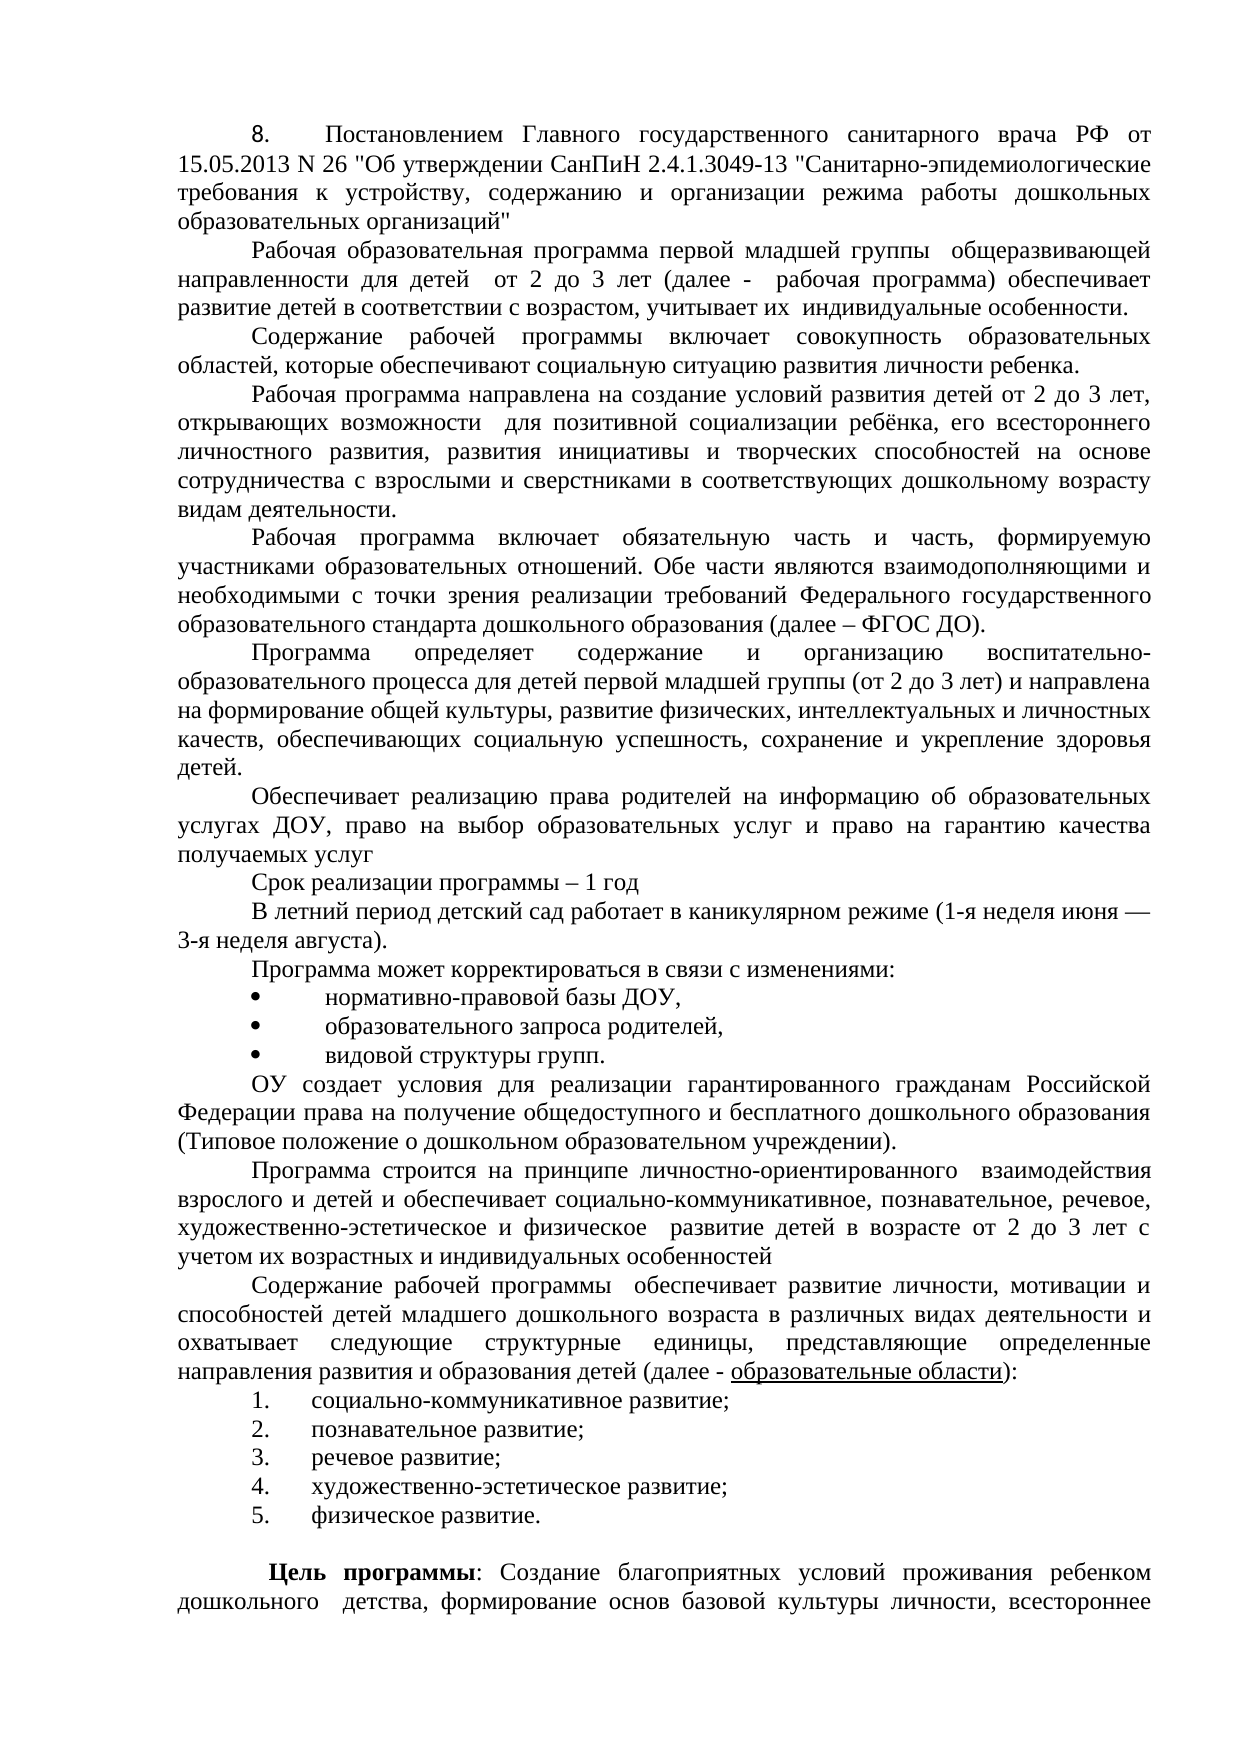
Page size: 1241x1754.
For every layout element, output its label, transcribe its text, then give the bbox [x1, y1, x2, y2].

text Программа строится на принципе личностно-ориентированного взаимодействия взрослого и детей и обеспечивает социально-коммуникативное, познавательное, речевое, художественно-эстетическое и физическое развитие детей в возрасте от 2 до 3 лет с учетом их возрастных и индивидуальных особенностей [177, 1155, 1152, 1270]
text В летний период детский сад работает в каникулярном режиме (1-я неделя июня — 3-я неделя августа). [177, 896, 1152, 954]
list образовательного запроса родителей, [177, 1011, 1152, 1040]
list нормативно-правовой базы ДОУ, [177, 982, 1152, 1011]
text ОУ создает условия для реализации гарантированного гражданам Российской Федерации права на получение общедоступного и бесплатного дошкольного образования (Типовое положение о дошкольном образовательном учреждении). [177, 1069, 1152, 1155]
text Программа может корректироваться в связи с изменениями: [177, 954, 1152, 982]
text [177, 1557, 1152, 1615]
list познавательное развитие; [177, 1414, 1152, 1442]
list социально-коммуникативное развитие; [177, 1385, 1152, 1414]
text Срок реализации программы – 1 год [177, 867, 1152, 896]
list Обеспечивает реализацию права родителей на информацию об образовательных услугах ДОУ, право на выбор образовательных услуг и право на гарантию качества получаемых услуг [177, 781, 1152, 867]
text Рабочая программа включает обязательную часть и часть, формируемую участниками образовательных отношений. Обе части являются взаимодополняющими и необходимыми с точки зрения реализации требований Федерального государственного образовательного стандарта дошкольного образования (далее – ФГОС ДО). [177, 522, 1152, 637]
text Рабочая образовательная программа первой младшей группы общеразвивающей направленности для детей от 2 до 3 лет (далее - рабочая программа) обеспечивает развитие детей в соответствии с возрастом, учитывает их индивидуальные особенности. [177, 235, 1152, 321]
text Рабочая программа направлена на создание условий развития детей от 2 до 3 лет, открывающих возможности для позитивной социализации ребёнка, его всестороннего личностного развития, развития инициативы и творческих способностей на основе сотрудничества с взрослыми и сверстниками в соответствующих дошкольному возрасту видам деятельности. [177, 379, 1152, 522]
text Содержание рабочей программы обеспечивает развитие личности, мотивации и способностей детей младшего дошкольного возраста в различных видах деятельности и охватывает следующие структурные единицы, представляющие определенные направления развития и образования детей (далее - образовательные области): [177, 1270, 1152, 1385]
list физическое развитие. [177, 1500, 1152, 1529]
list художественно-эстетическое развитие; [177, 1471, 1152, 1500]
list видовой структуры групп. [177, 1040, 1152, 1069]
text Программа определяет содержание и организацию воспитательно-образовательного процесса для детей первой младшей группы (от 2 до 3 лет) и направлена на формирование общей культуры, развитие физических, интеллектуальных и личностных качеств, обеспечивающих социальную успешность, сохранение и укрепление здоровья детей. [177, 637, 1152, 781]
list Постановлением Главного государственного санитарного врача РФ от 15.05.2013 N 26 "Об утверждении СанПиН 2.4.1.3049-13 "Санитарно-эпидемиологические требования к устройству, содержанию и организации режима работы дошкольных образовательных организаций" [177, 118, 1152, 235]
text Содержание рабочей программы включает совокупность образовательных областей, которые обеспечивают социальную ситуацию развития личности ребенка. [177, 321, 1152, 379]
list речевое развитие; [177, 1442, 1152, 1471]
